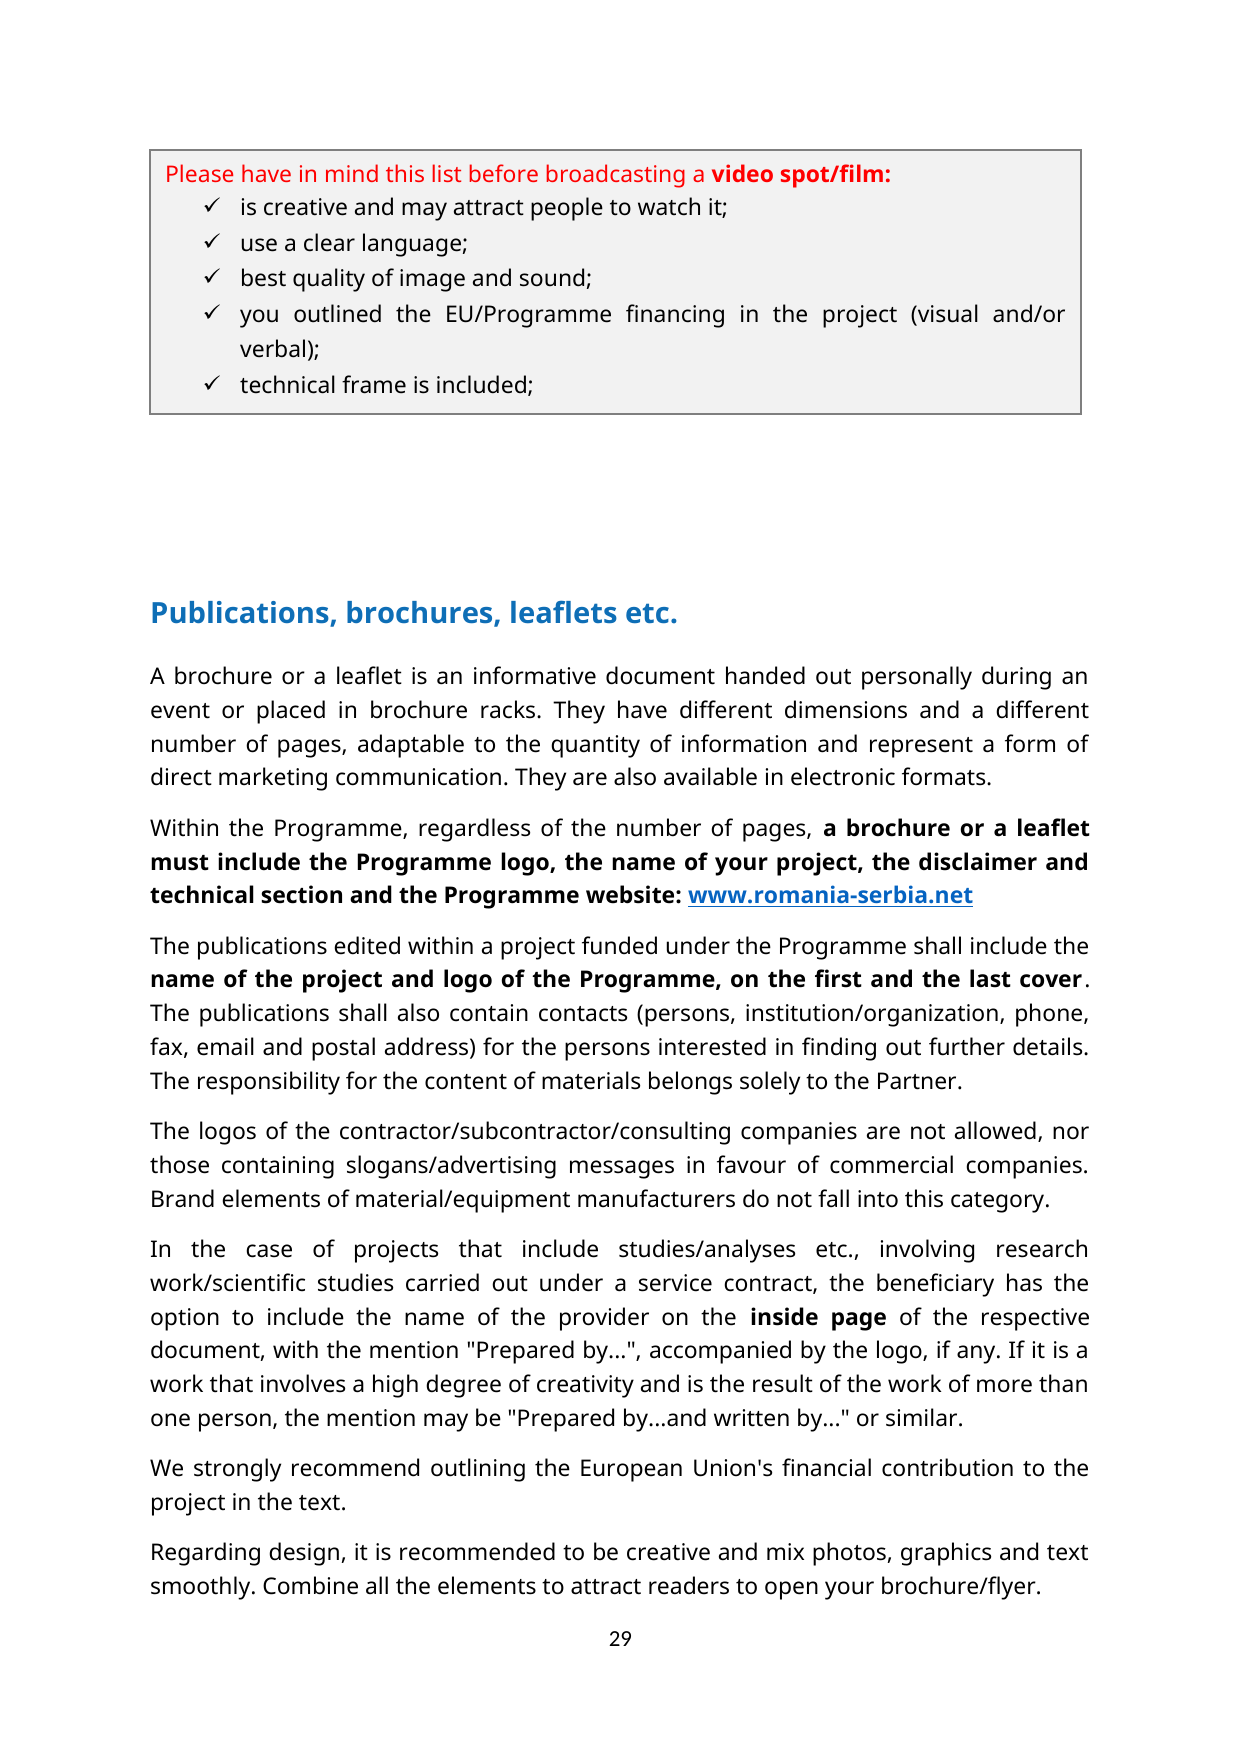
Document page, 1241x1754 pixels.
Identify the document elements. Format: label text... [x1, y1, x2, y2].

text Regarding design, it is recommended to be creative and mix photos, graphics and text smoothly. Combine all the elements to attract readers to open your brochure/flyer. [150, 1536, 1090, 1601]
subtitle Publications, brochures, leaflets etc. [150, 592, 1090, 632]
text Within the Programme, regardless of the number of pages, a brochure or a leaflet must include the Programme logo, the name of your project, the disclaimer and technical section and the Programme website: www.romania-serbia.net [150, 812, 1090, 911]
text The publications edited within a project funded under the Programme shall include the name of the project and logo of the Programme, on the first and the last cover. The publications shall also contain contacts (persons, institution/organization, phone, fax, email and postal address) for the persons interested in finding out further details. The responsibility for the content of materials belongs solely to the Partner. [150, 930, 1090, 1096]
text We strongly recommend outlining the European Union's financial contribution to the project in the text. [150, 1452, 1090, 1517]
text In the case of projects that include studies/analyses etc., involving research work/scientific studies carried out under a service contract, the beneficiary has the option to include the name of the provider on the inside page of the respective document, with the mention "Prepared by...", accompanied by the logo, if any. If it is a work that involves a high degree of creativity and is the result of the work of more than one person, the mention may be "Prepared by...and written by..." or similar. [150, 1233, 1090, 1433]
text The logos of the contractor/subcontractor/consulting companies are not allowed, nor those containing slogans/advertising messages in favour of commercial companies. Brand elements of material/equipment manufacturers do not fall into this category. [150, 1115, 1090, 1214]
text A brochure or a leaflet is an informative document handed out personally during an event or placed in brochure racks. They have different dimensions and a different number of pages, adaptable to the quantity of information and represent a form of direct marketing communication. They are also available in electronic formats. [150, 660, 1090, 793]
